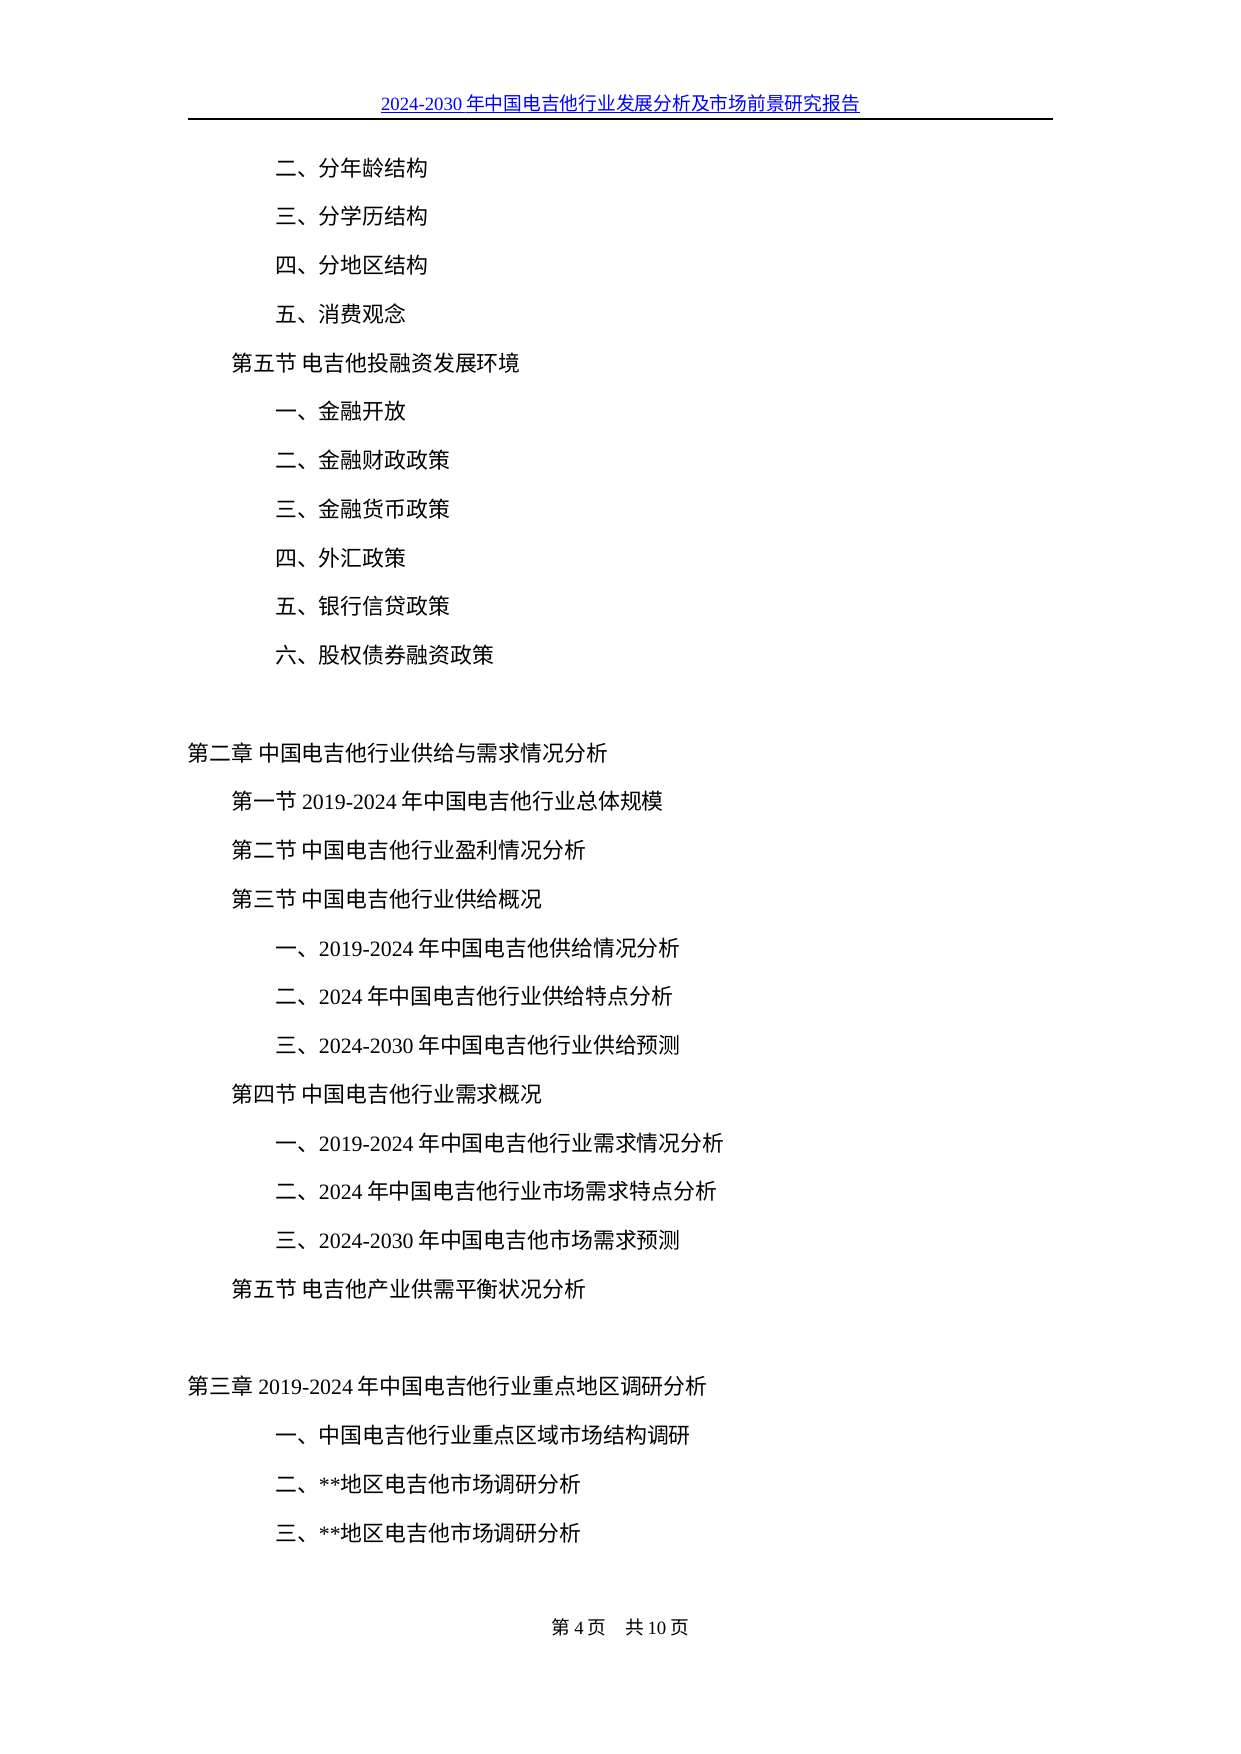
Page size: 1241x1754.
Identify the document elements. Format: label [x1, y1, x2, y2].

text [187, 150, 1053, 1548]
